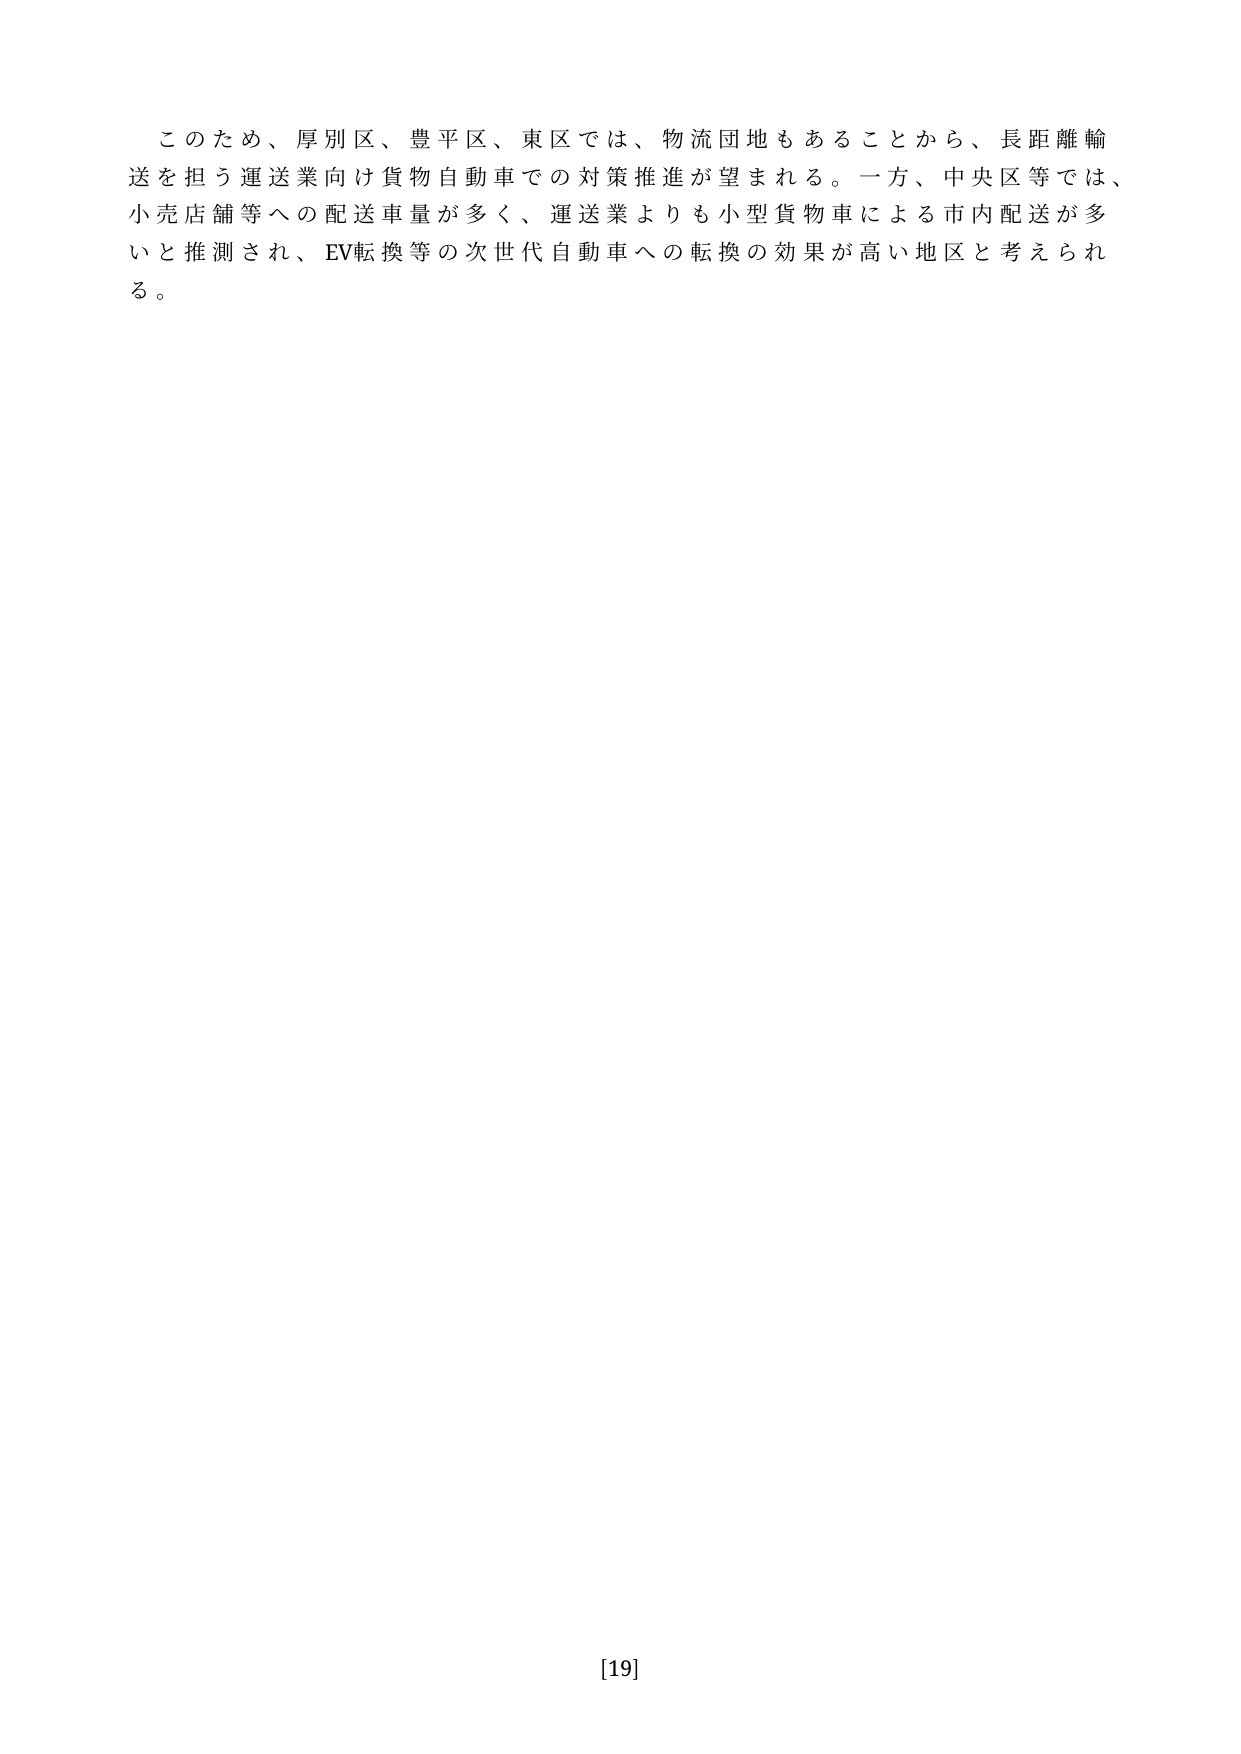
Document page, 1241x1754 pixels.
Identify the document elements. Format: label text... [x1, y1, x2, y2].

text このため、厚別区、豊平区、東区では、物流団地もあることから、長距離輸送を担う運送業向け貨物自動車での対策推進が望まれる。一方、中央区等では、小売店舗等への配送車量が多く、運送業よりも小型貨物車による市内配送が多いと推測され、EV転換等の次世代自動車への転換の効果が高い地区と考えられる。 [128, 119, 1112, 308]
